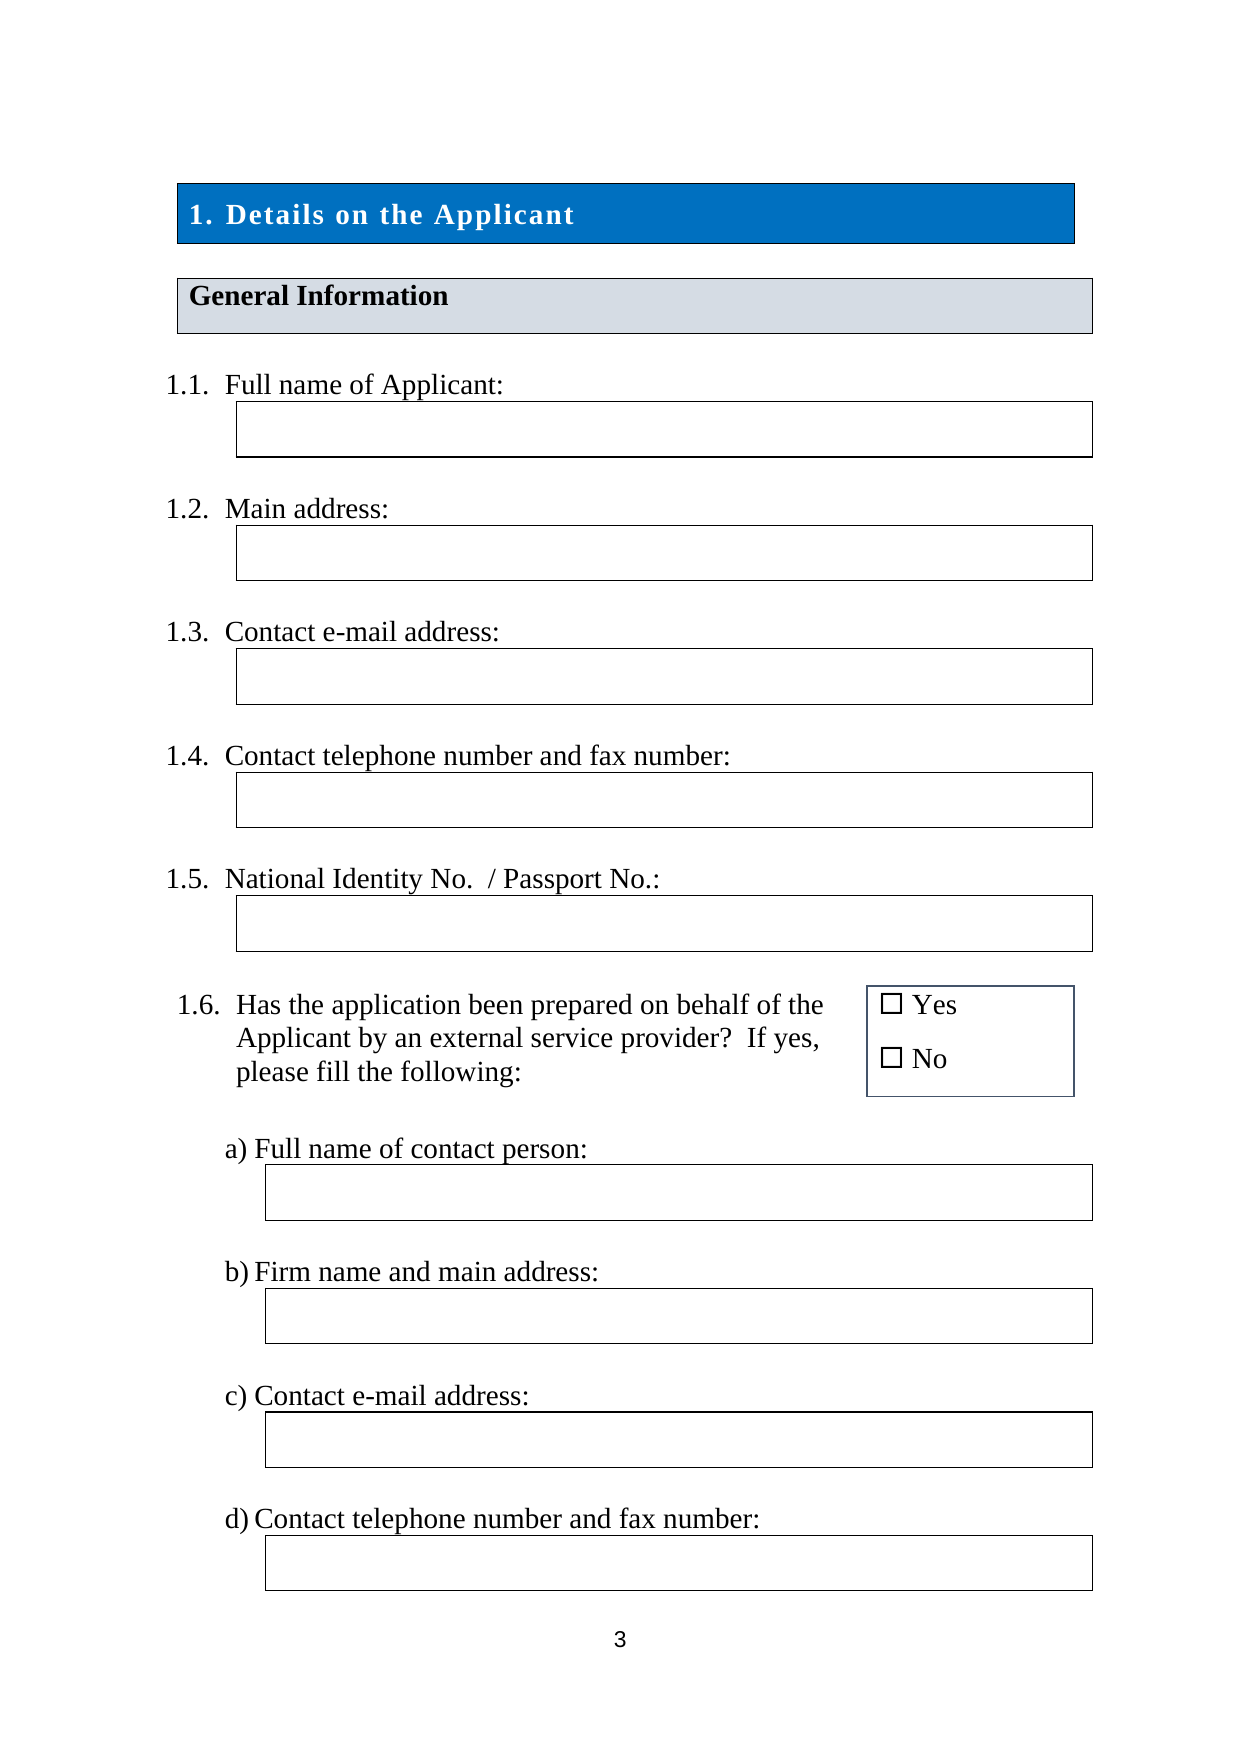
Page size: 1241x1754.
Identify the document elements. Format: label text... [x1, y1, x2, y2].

list Full name of contact person: [224, 1131, 1075, 1164]
table_header [266, 1289, 1092, 1343]
list Main address: [165, 491, 1075, 524]
table_header [266, 1413, 1092, 1467]
table_header [266, 1536, 1092, 1590]
list Contact telephone number and fax number: [224, 1501, 1075, 1535]
list Contact telephone number and fax number: [165, 738, 1075, 772]
table_header Details on the Applicant [178, 184, 1074, 243]
table_header [237, 649, 1092, 703]
list National Identity No. / Passport No.: [165, 862, 1075, 895]
table_header Yes No [868, 987, 1073, 1096]
list Full name of Applicant: [165, 367, 1075, 401]
table_header [237, 896, 1092, 951]
table_header [237, 402, 1092, 456]
list Firm name and main address: [224, 1254, 1075, 1288]
table_header [237, 773, 1092, 827]
list Contact e-mail address: [224, 1378, 1075, 1411]
table_header [266, 1165, 1092, 1220]
table_header [237, 526, 1092, 580]
list Contact e-mail address: [165, 614, 1075, 648]
table_header Has the application been prepared on behalf of the Applicant by an external service provider? If yes, please fill the following: [165, 985, 866, 1096]
table_header General Information [178, 279, 1092, 333]
